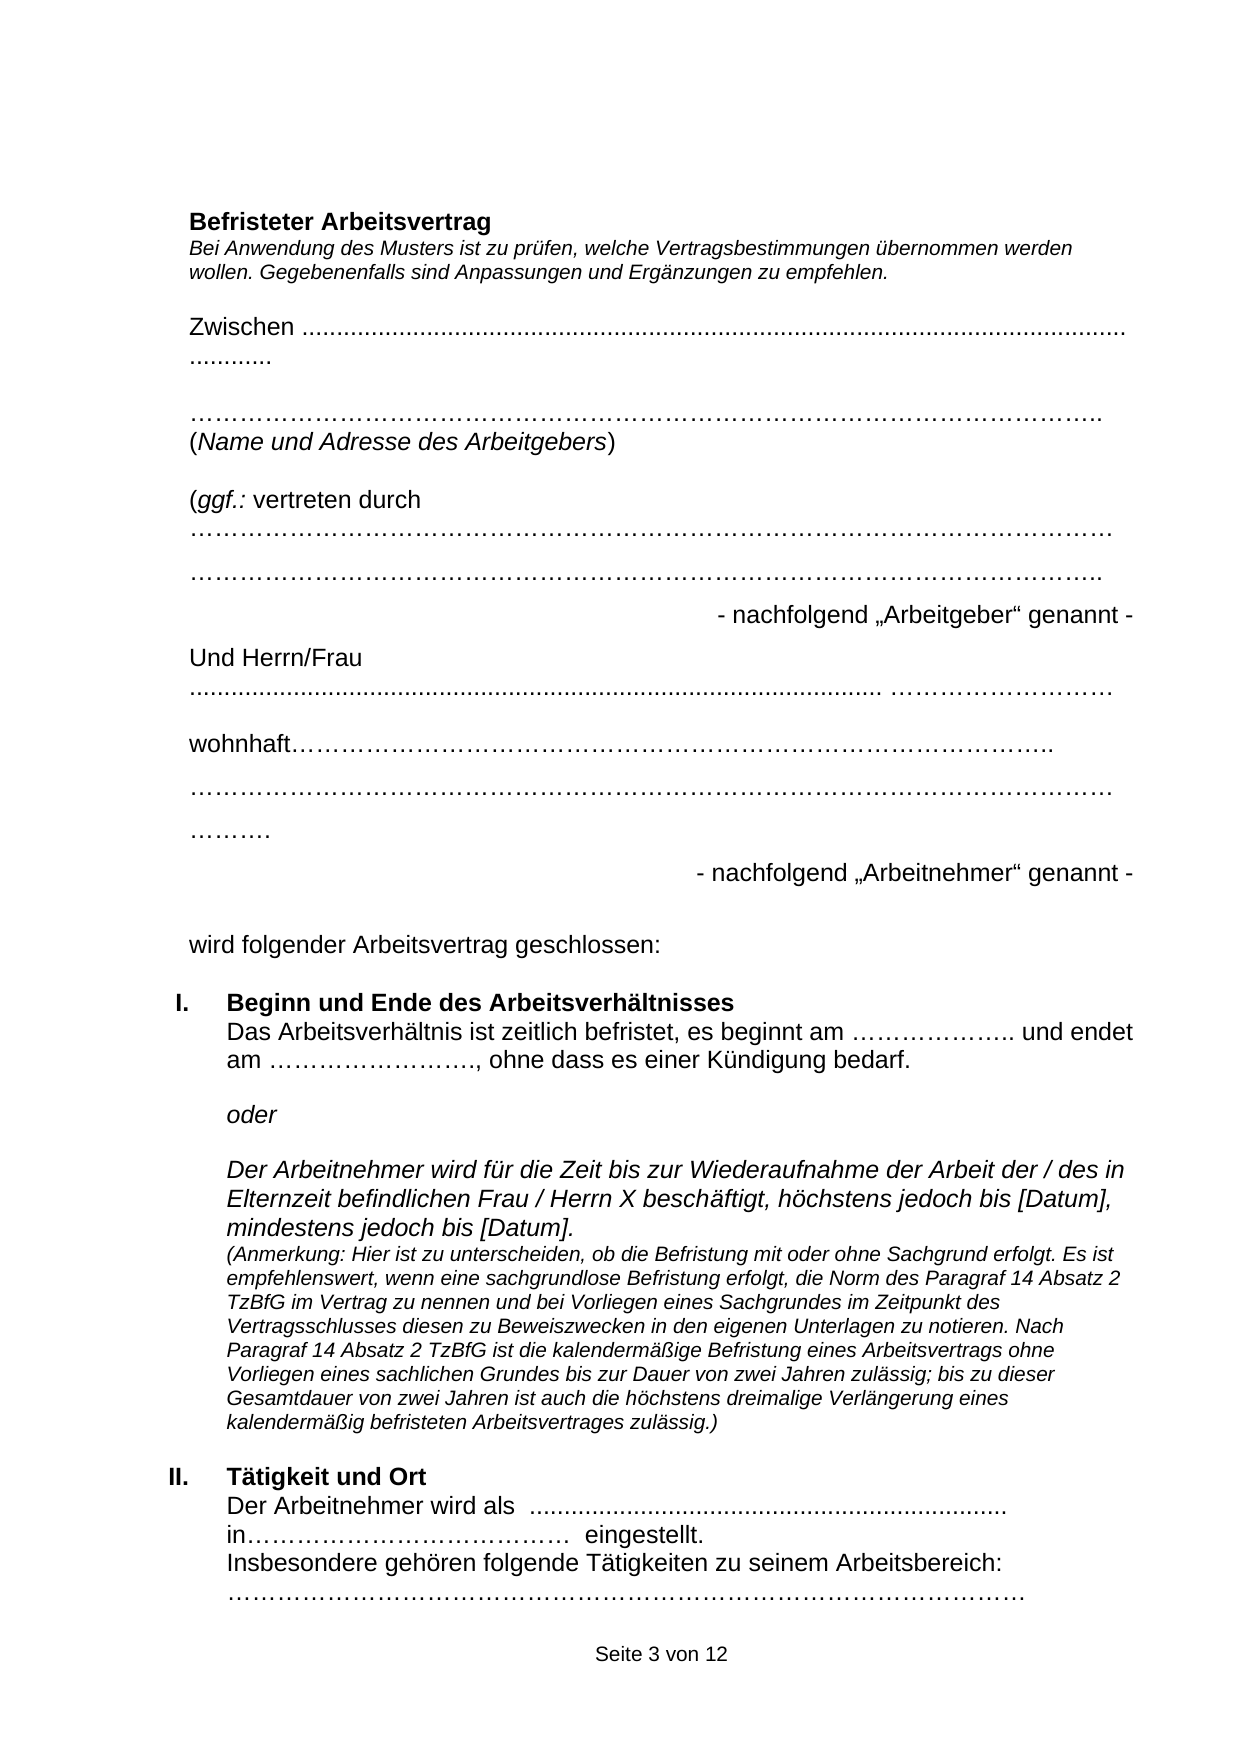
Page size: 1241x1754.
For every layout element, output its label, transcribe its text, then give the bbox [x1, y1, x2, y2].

text (ggf.: vertreten durch [189, 485, 1134, 513]
text (Name und Adresse des Arbeitgebers) [189, 427, 1134, 456]
text - nachfolgend „Arbeitnehmer“ genannt - [189, 858, 1134, 887]
subtitle Befristeter Arbeitsvertrag [189, 207, 1134, 236]
text Bei Anwendung des Musters ist zu prüfen, welche Vertragsbestimmungen übernommen werden wollen. Gegebenenfalls sind Anpassungen und Ergänzungen zu empfehlen. [189, 236, 1134, 283]
text Der Arbeitnehmer wird für die Zeit bis zur Wiederaufnahme der Arbeit der / des in Elternzeit befindlichen Frau / Herrn X beschäftigt, höchstens jedoch bis [Datum], mindestens jedoch bis [Datum]. [226, 1156, 1134, 1242]
text (Anmerkung: Hier ist zu unterscheiden, ob die Befristung mit oder ohne Sachgrund erfolgt. Es ist empfehlenswert, wenn eine sachgrundlose Befristung erfolgt, die Norm des Paragraf 14 Absatz 2 TzBfG im Vertrag zu nennen und bei Vorliegen eines Sachgrundes im Zeitpunkt des Vertragsschlusses diesen zu Beweiszwecken in den eigenen Unterlagen zu notieren. Nach Paragraf 14 Absatz 2 TzBfG ist die kalendermäßige Befristung eines Arbeitsvertrags ohne Vorliegen eines sachlichen Grundes bis zur Dauer von zwei Jahren zulässig; bis zu dieser Gesamtdauer von zwei Jahren ist auch die höchstens dreimalige Verlängerung eines kalendermäßig befristeten Arbeitsvertrages zulässig.) [226, 1242, 1134, 1433]
text wird folgender Arbeitsvertrag geschlossen: [189, 930, 1134, 959]
text - nachfolgend „Arbeitgeber“ genannt - [189, 600, 1134, 628]
list Tätigkeit und Ort [189, 1462, 1134, 1491]
text Insbesondere gehören folgende Tätigkeiten zu seinem Arbeitsbereich: [226, 1548, 1134, 1577]
text wohnhaft………………………………………………………………………………..…………………………………………………………………………………………………………. [189, 729, 1134, 844]
text …………………………………………………………………………………… [226, 1577, 1134, 1606]
text oder [226, 1100, 1134, 1156]
text ………………………………………………………………………………………………………………………………………………………………………………………………….. [189, 513, 1134, 585]
text Zwischen ................................................................................................................................... [189, 312, 1134, 370]
text Und Herrn/Frau .................................................................................................... ……………………… [189, 643, 1134, 700]
text Das Arbeitsverhältnis ist zeitlich befristet, es beginnt am ……………….. und endet am ……………………., ohne dass es einer Kündigung bedarf. [226, 1017, 1134, 1100]
text Der Arbeitnehmer wird als ..................................................................... in………………………………… eingestellt. [226, 1491, 1134, 1548]
text ……………………………………………………………………………………………….. [189, 398, 1134, 427]
list Beginn und Ende des Arbeitsverhältnisses [189, 988, 1134, 1017]
